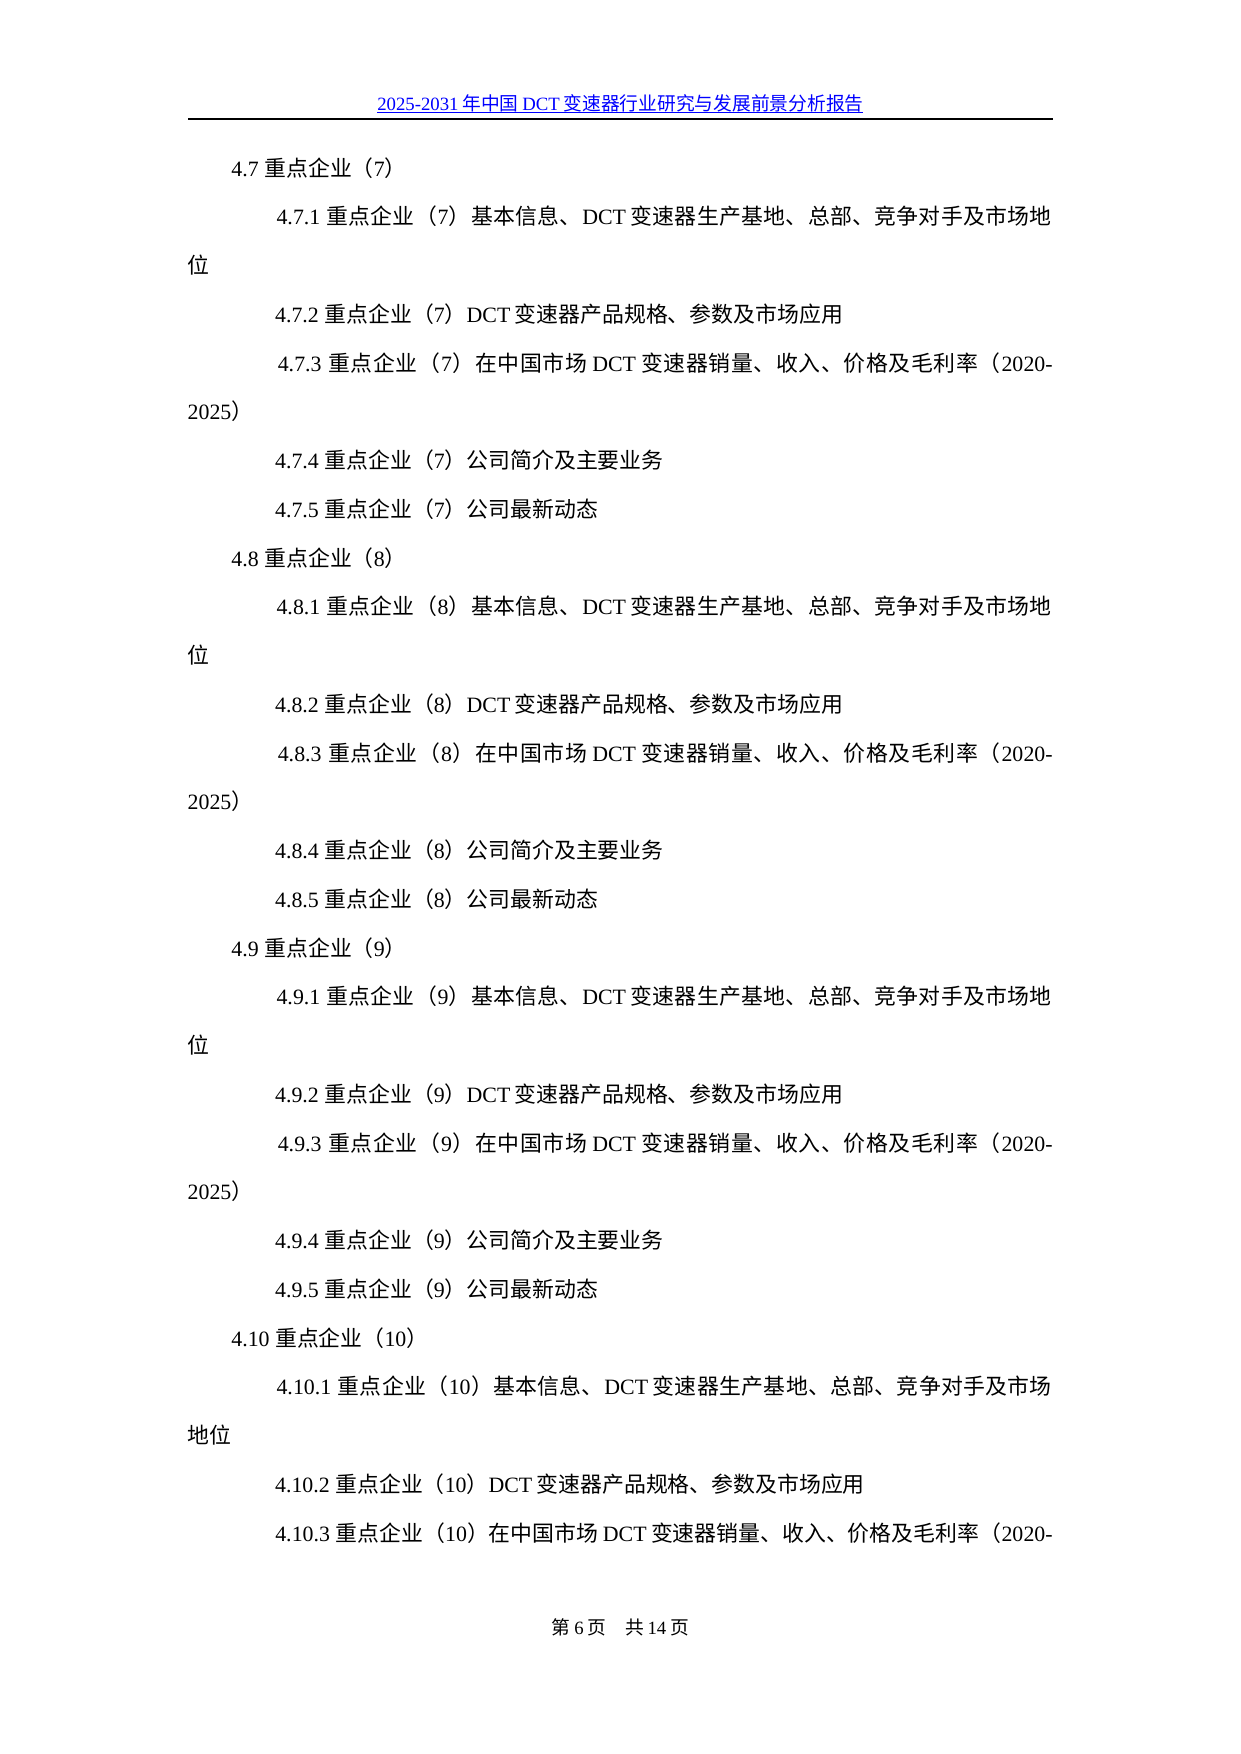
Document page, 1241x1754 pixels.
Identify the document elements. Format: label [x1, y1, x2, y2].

text [187, 150, 1053, 1548]
